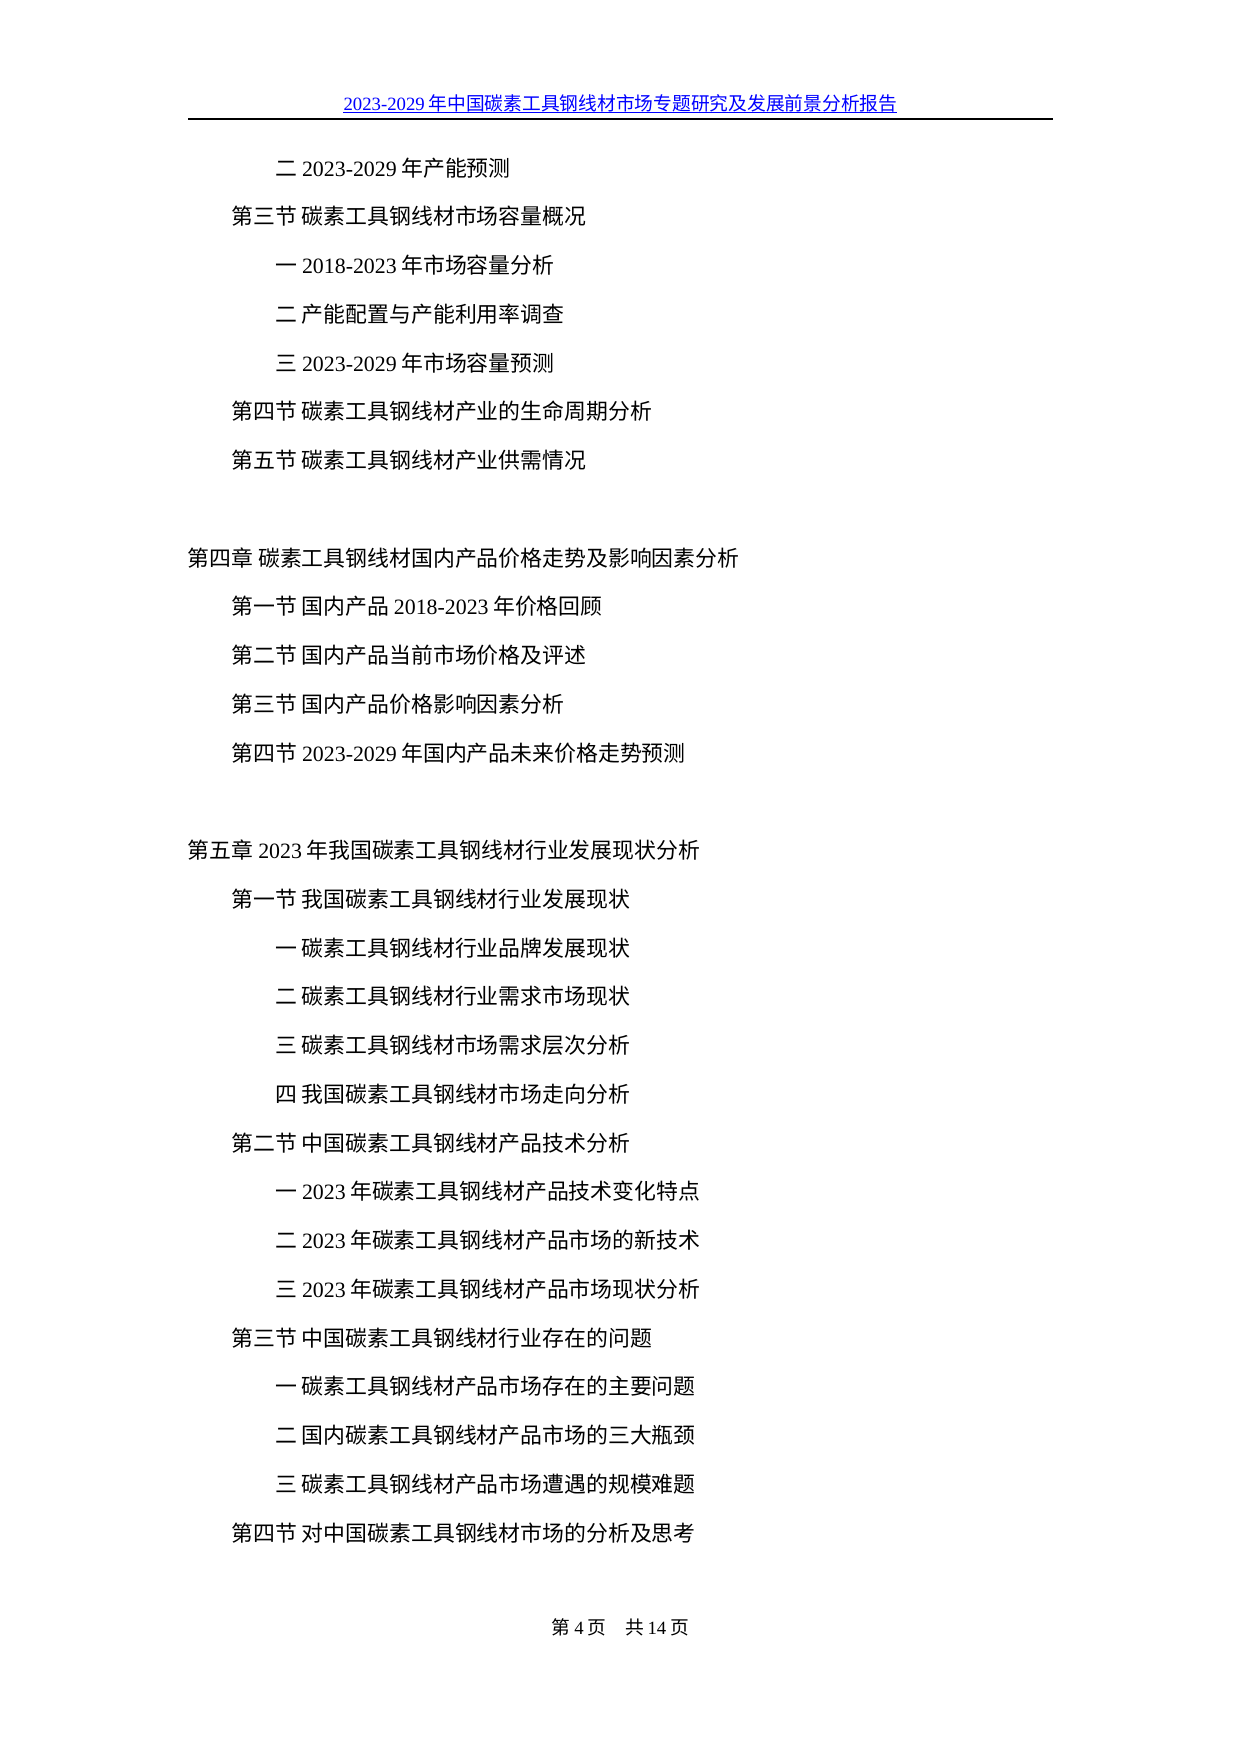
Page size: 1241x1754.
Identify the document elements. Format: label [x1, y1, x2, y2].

text [187, 150, 1053, 1548]
